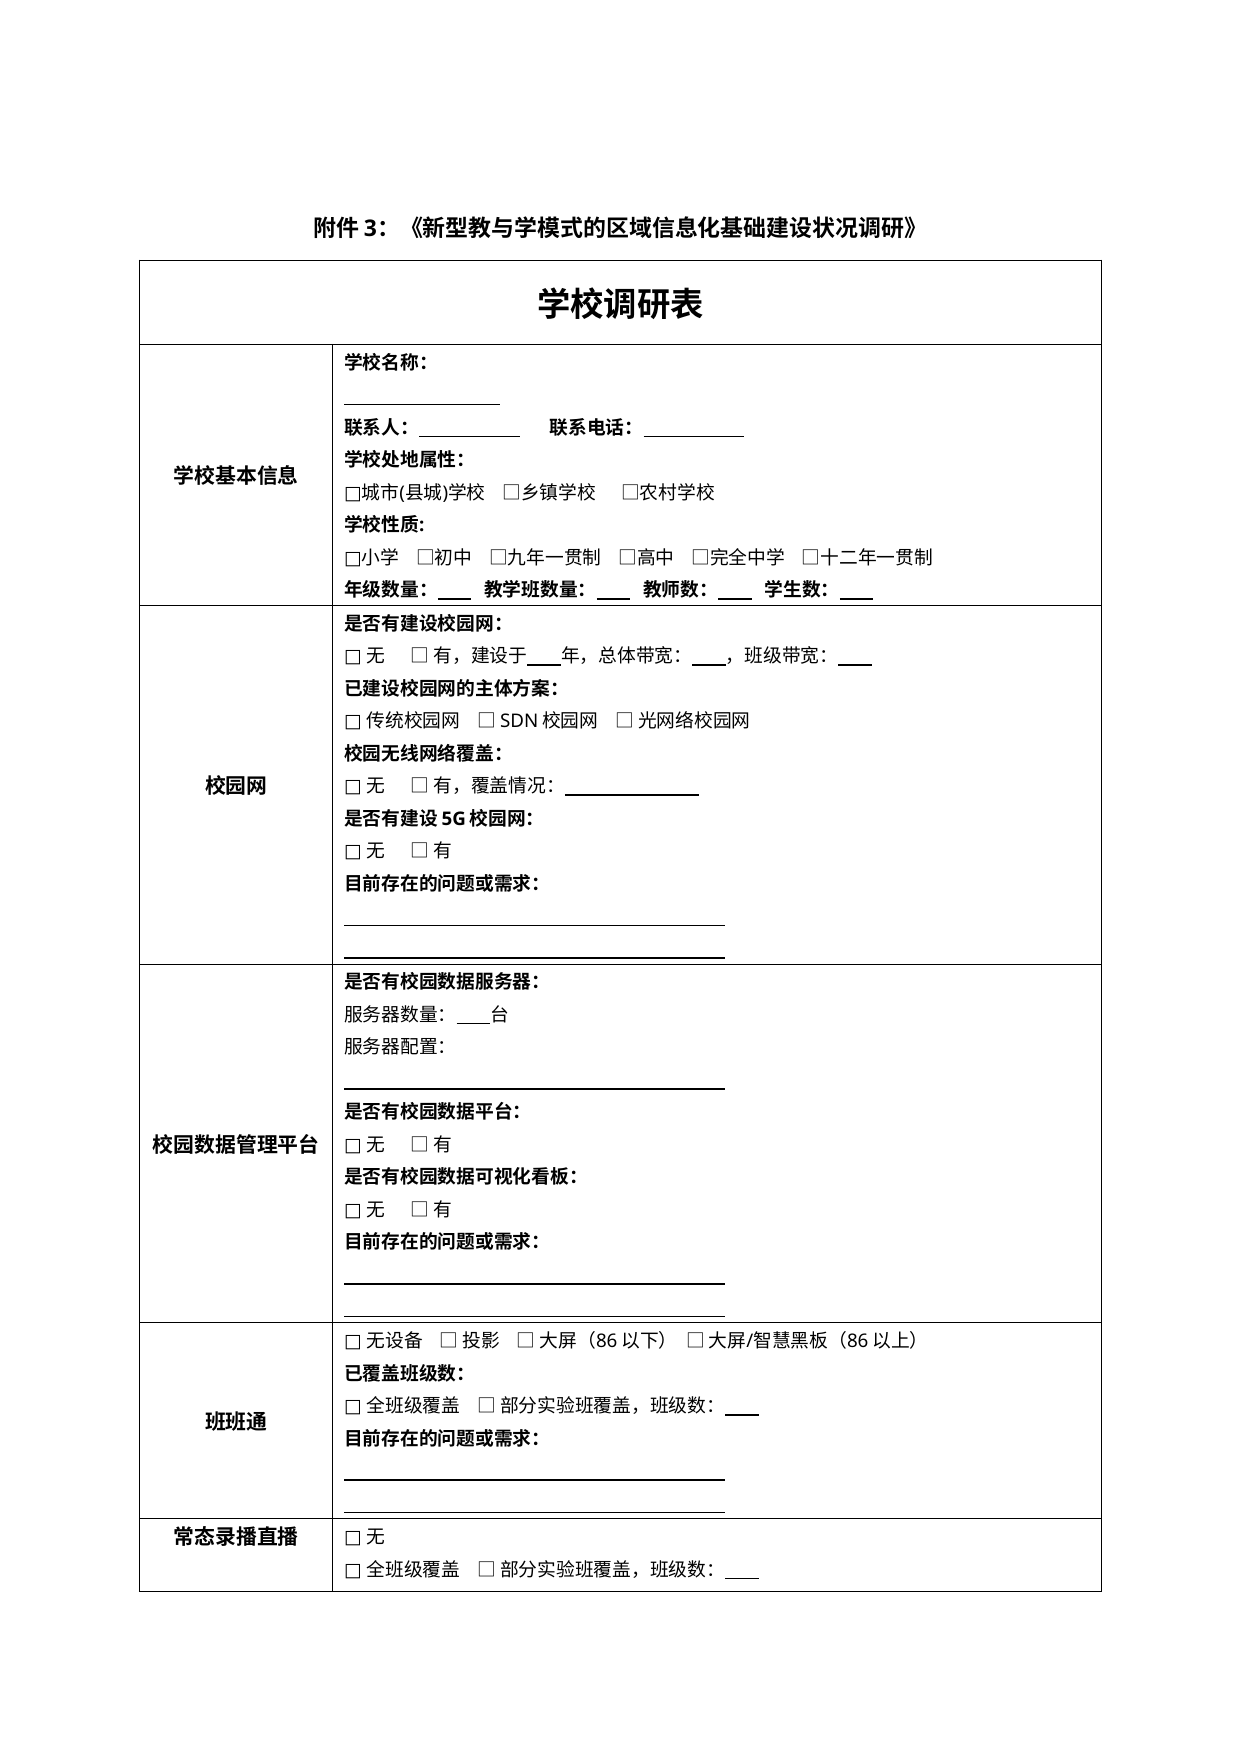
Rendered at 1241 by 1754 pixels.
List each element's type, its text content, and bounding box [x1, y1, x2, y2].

table_cell 是否有建设校园网： □ 无 □ 有，建设于 年，总体带宽： ，班级带宽： 已建设校园网的主体方案： □ 传统校园网 □ SDN校园网 □ 光网络校园网 校园无线网络覆盖： □ 无 □ 有，覆盖情况： 是否有建设5G校园网： □ 无 □ 有 目前存在的问题或需求： [333, 606, 1101, 963]
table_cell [333, 1519, 1101, 1591]
table_cell 是否有校园数据服务器： 服务器数量： 台 服务器配置： 是否有校园数据平台： □ 无 □ 有 是否有校园数据可视化看板： □ 无 □ 有 目前存在的问题或需求： [333, 965, 1101, 1322]
table_cell 学校基本信息 [140, 345, 332, 605]
table_cell 校园数据管理平台 [140, 965, 332, 1322]
text 附件3：《新型教与学模式的区域信息化基础建设状况调研》 [187, 194, 1053, 259]
table_cell 学校名称： 联系人： 联系电话： 学校处地属性： □城市(县城)学校 □乡镇学校 □农村学校 学校性质: □小学 □初中 □九年一贯制 □高中 □完全中学 □十二年一贯制 年级数量： 教学班数量： 教师数： 学生数： [333, 345, 1101, 605]
table_cell 常态录播直播 [140, 1519, 332, 1591]
table_cell 校园网 [140, 606, 332, 963]
table_cell □ 无设备 □ 投影 □ 大屏（86以下） □ 大屏/智慧黑板（86以上） 已覆盖班级数： □ 全班级覆盖 □ 部分实验班覆盖，班级数： 目前存在的问题或需求： [333, 1323, 1101, 1518]
table_cell 班班通 [140, 1323, 332, 1518]
table_header 学校调研表 [140, 261, 1101, 344]
